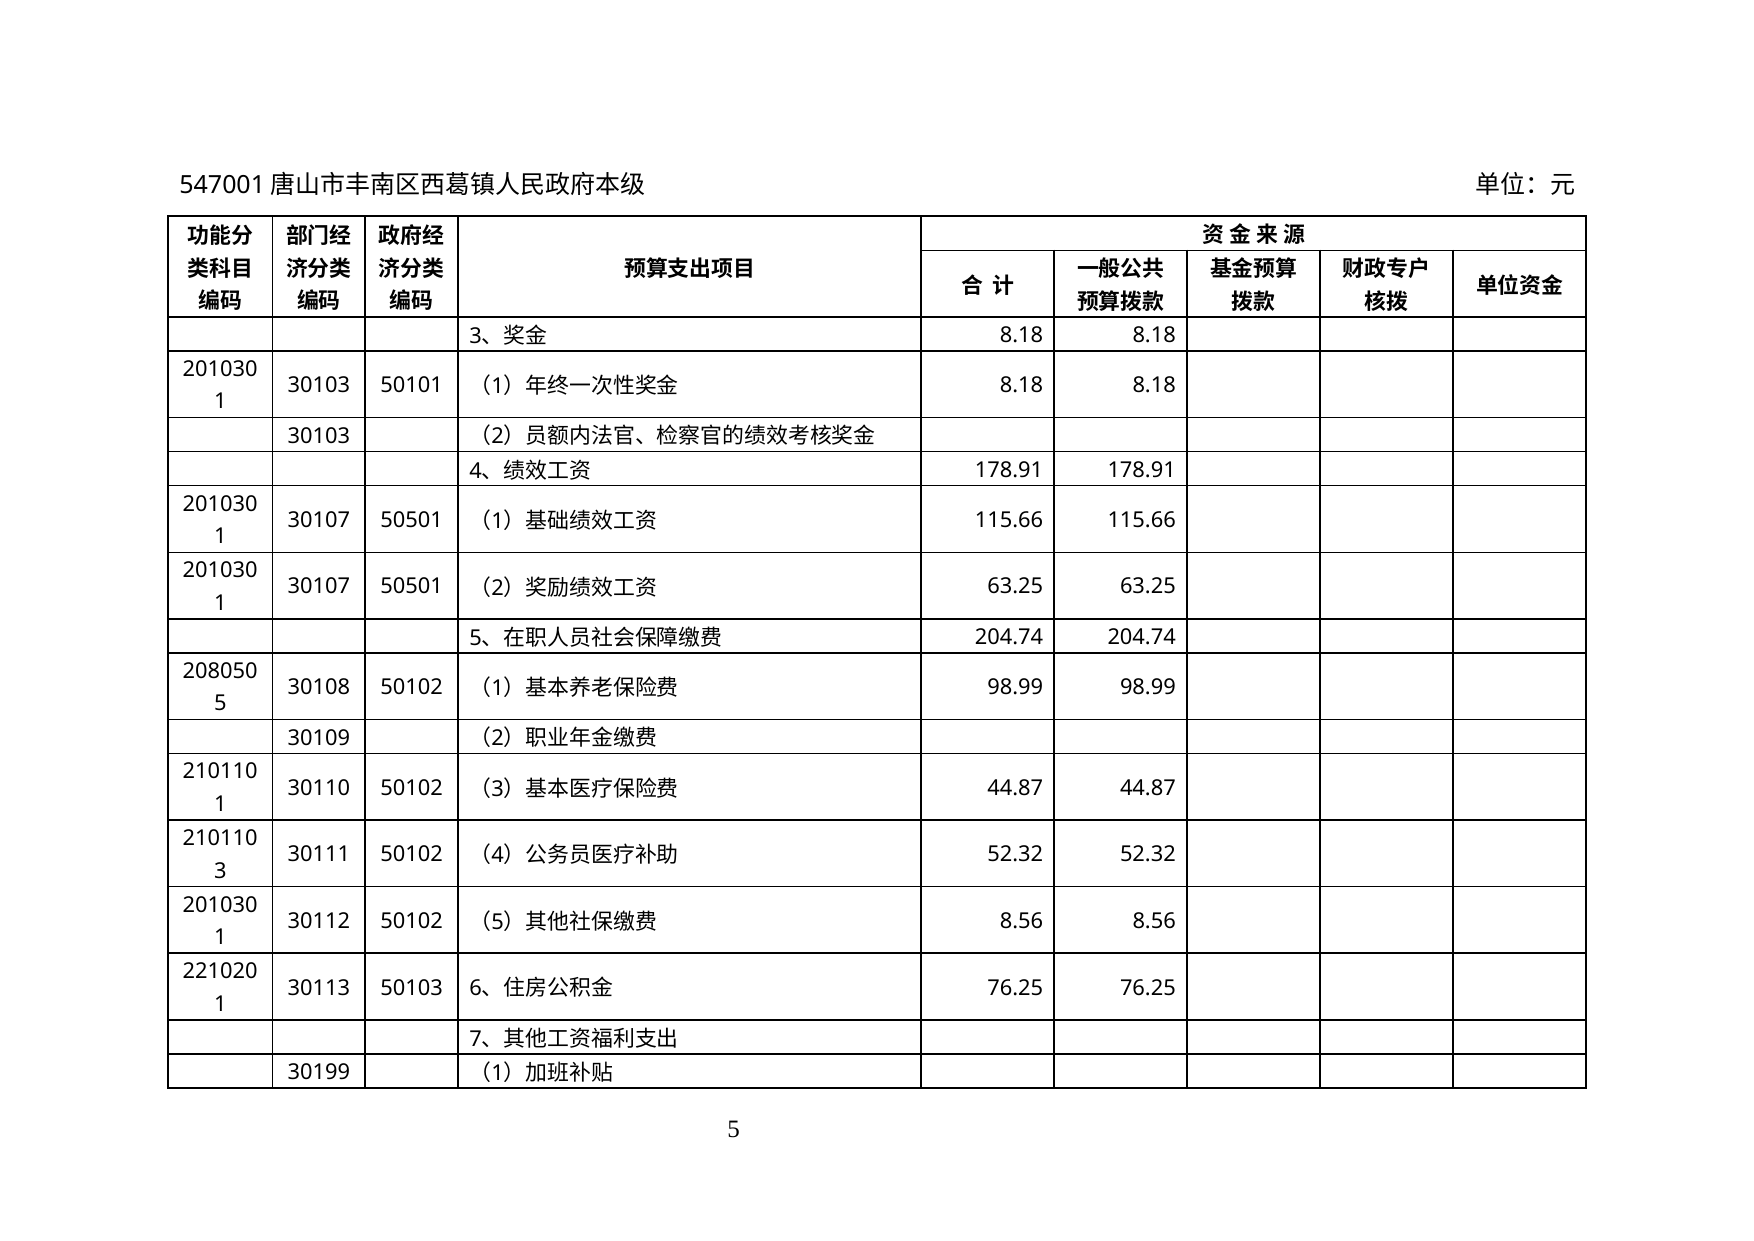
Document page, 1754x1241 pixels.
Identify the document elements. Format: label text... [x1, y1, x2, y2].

table_cell [922, 418, 1053, 451]
table_cell [169, 1021, 272, 1053]
table_cell 30109 [273, 720, 364, 753]
table_cell [169, 452, 272, 485]
table_cell 2010301 [169, 887, 272, 952]
table_cell 预算支出项目 [459, 217, 920, 316]
table_cell 115.66 [1055, 486, 1186, 551]
table_cell 一般公共 预算拨款 [1055, 251, 1186, 316]
table_cell [366, 720, 457, 753]
table_cell [1454, 821, 1585, 886]
table_cell [273, 620, 364, 652]
table_cell [1321, 418, 1452, 451]
table_cell 4、绩效工资 [459, 452, 920, 485]
table_cell 98.99 [922, 654, 1053, 718]
table_cell [1321, 954, 1452, 1019]
table_cell [1454, 352, 1585, 417]
table_cell [273, 1021, 364, 1053]
table_cell [1188, 452, 1319, 485]
table_cell [1055, 1055, 1186, 1087]
table_header 单位：元 [922, 151, 1585, 215]
table_cell [366, 1055, 457, 1087]
table_cell 50103 [366, 954, 457, 1019]
table_cell 5、在职人员社会保障缴费 [459, 620, 920, 652]
table_cell [1321, 887, 1452, 952]
table_cell 8.18 [1055, 318, 1186, 350]
table_cell 44.87 [922, 754, 1053, 819]
table_cell 2210201 [169, 954, 272, 1019]
table_cell [1321, 318, 1452, 350]
table_cell 3、奖金 [459, 318, 920, 350]
table_cell 30103 [273, 352, 364, 417]
table_cell 单位资金 [1454, 251, 1585, 316]
table_cell [1454, 318, 1585, 350]
table_cell 50102 [366, 887, 457, 952]
table_cell （1）基础绩效工资 [459, 486, 920, 551]
table_cell [366, 452, 457, 485]
table_cell [1454, 1021, 1585, 1053]
table_cell 204.74 [1055, 620, 1186, 652]
table_cell [1321, 553, 1452, 618]
table_cell [1188, 418, 1319, 451]
table_cell 98.99 [1055, 654, 1186, 718]
table_cell 30108 [273, 654, 364, 718]
table_cell [169, 418, 272, 451]
table_cell [1188, 754, 1319, 819]
table_cell [1055, 720, 1186, 753]
table_cell 30107 [273, 553, 364, 618]
table_cell 2010301 [169, 553, 272, 618]
table_cell 204.74 [922, 620, 1053, 652]
table_cell [169, 318, 272, 350]
table_cell [1188, 1055, 1319, 1087]
table_cell 178.91 [1055, 452, 1186, 485]
table_cell 6、住房公积金 [459, 954, 920, 1019]
table_cell [366, 318, 457, 350]
table_cell [1454, 553, 1585, 618]
table_cell [1454, 720, 1585, 753]
table_cell [1055, 418, 1186, 451]
table_cell 50501 [366, 486, 457, 551]
table_cell 8.56 [922, 887, 1053, 952]
table_cell 50102 [366, 821, 457, 886]
table_cell [1321, 352, 1452, 417]
table_cell 30103 [273, 418, 364, 451]
table_cell 30110 [273, 754, 364, 819]
table_cell [366, 1021, 457, 1053]
table_cell [1321, 754, 1452, 819]
table_cell （1）年终一次性奖金 [459, 352, 920, 417]
table_cell [1454, 954, 1585, 1019]
table_cell （2）职业年金缴费 [459, 720, 920, 753]
table_cell 合 计 [922, 251, 1053, 316]
table_cell 8.18 [922, 318, 1053, 350]
table_cell [1055, 1021, 1186, 1053]
table_cell [1454, 654, 1585, 718]
table_cell 50101 [366, 352, 457, 417]
table_cell 30112 [273, 887, 364, 952]
table_cell 76.25 [1055, 954, 1186, 1019]
table_cell [1454, 620, 1585, 652]
table_cell （5）其他社保缴费 [459, 887, 920, 952]
table_cell 30111 [273, 821, 364, 886]
table_cell [1188, 620, 1319, 652]
table_cell [1454, 452, 1585, 485]
table_cell 功能分类科目编码 [169, 217, 272, 316]
table_cell 8.18 [922, 352, 1053, 417]
table_cell [1321, 821, 1452, 886]
table_cell [273, 318, 364, 350]
table_header 547001唐山市丰南区西葛镇人民政府本级 [169, 151, 920, 215]
table_cell [366, 418, 457, 451]
table_cell 44.87 [1055, 754, 1186, 819]
table_cell 52.32 [1055, 821, 1186, 886]
table_cell [922, 1021, 1053, 1053]
table_cell [1321, 452, 1452, 485]
table_cell （3）基本医疗保险费 [459, 754, 920, 819]
table_cell [1454, 754, 1585, 819]
table_cell （1）加班补贴 [459, 1055, 920, 1087]
table_cell [1321, 720, 1452, 753]
table_cell [1188, 553, 1319, 618]
table_cell 115.66 [922, 486, 1053, 551]
table_cell 76.25 [922, 954, 1053, 1019]
table_cell [169, 620, 272, 652]
table_cell 50501 [366, 553, 457, 618]
table_cell [1188, 486, 1319, 551]
table_cell 2080505 [169, 654, 272, 718]
table_cell [1188, 720, 1319, 753]
table_cell 2101101 [169, 754, 272, 819]
table_cell 财政专户 核拨 [1321, 251, 1452, 316]
table_cell 30199 [273, 1055, 364, 1087]
table_cell 50102 [366, 654, 457, 718]
table_cell [1188, 1021, 1319, 1053]
table_cell （2）奖励绩效工资 [459, 553, 920, 618]
table_cell [1454, 418, 1585, 451]
table_cell 30113 [273, 954, 364, 1019]
table_cell [169, 1055, 272, 1087]
table_cell [1188, 887, 1319, 952]
table_cell [1188, 654, 1319, 718]
table_cell 部门经济分类编码 [273, 217, 364, 316]
table_cell [1454, 1055, 1585, 1087]
table_cell [1188, 318, 1319, 350]
table_cell 2010301 [169, 486, 272, 551]
table_cell [1188, 352, 1319, 417]
table_cell [922, 720, 1053, 753]
table_cell [1321, 1021, 1452, 1053]
table_cell 2101103 [169, 821, 272, 886]
table_cell 178.91 [922, 452, 1053, 485]
table_cell 资 金 来 源 [922, 217, 1585, 249]
table_cell 52.32 [922, 821, 1053, 886]
table_cell 63.25 [1055, 553, 1186, 618]
table_cell 7、其他工资福利支出 [459, 1021, 920, 1053]
table_cell 8.56 [1055, 887, 1186, 952]
table_cell [1321, 620, 1452, 652]
table_cell [1321, 654, 1452, 718]
table_cell [1321, 1055, 1452, 1087]
table_cell 8.18 [1055, 352, 1186, 417]
table_cell （2）员额内法官、检察官的绩效考核奖金 [459, 418, 920, 451]
table_cell [1321, 486, 1452, 551]
table_cell [1188, 954, 1319, 1019]
table_cell 2010301 [169, 352, 272, 417]
table_cell 50102 [366, 754, 457, 819]
table_cell 30107 [273, 486, 364, 551]
table_cell [169, 720, 272, 753]
table_cell （4）公务员医疗补助 [459, 821, 920, 886]
table_cell 政府经济分类编码 [366, 217, 457, 316]
table_cell [1188, 821, 1319, 886]
table_cell [1454, 887, 1585, 952]
table_cell 63.25 [922, 553, 1053, 618]
table_cell [366, 620, 457, 652]
table_cell [1454, 486, 1585, 551]
table_cell （1）基本养老保险费 [459, 654, 920, 718]
table_cell [922, 1055, 1053, 1087]
table_cell 基金预算 拨款 [1188, 251, 1319, 316]
table_cell [273, 452, 364, 485]
